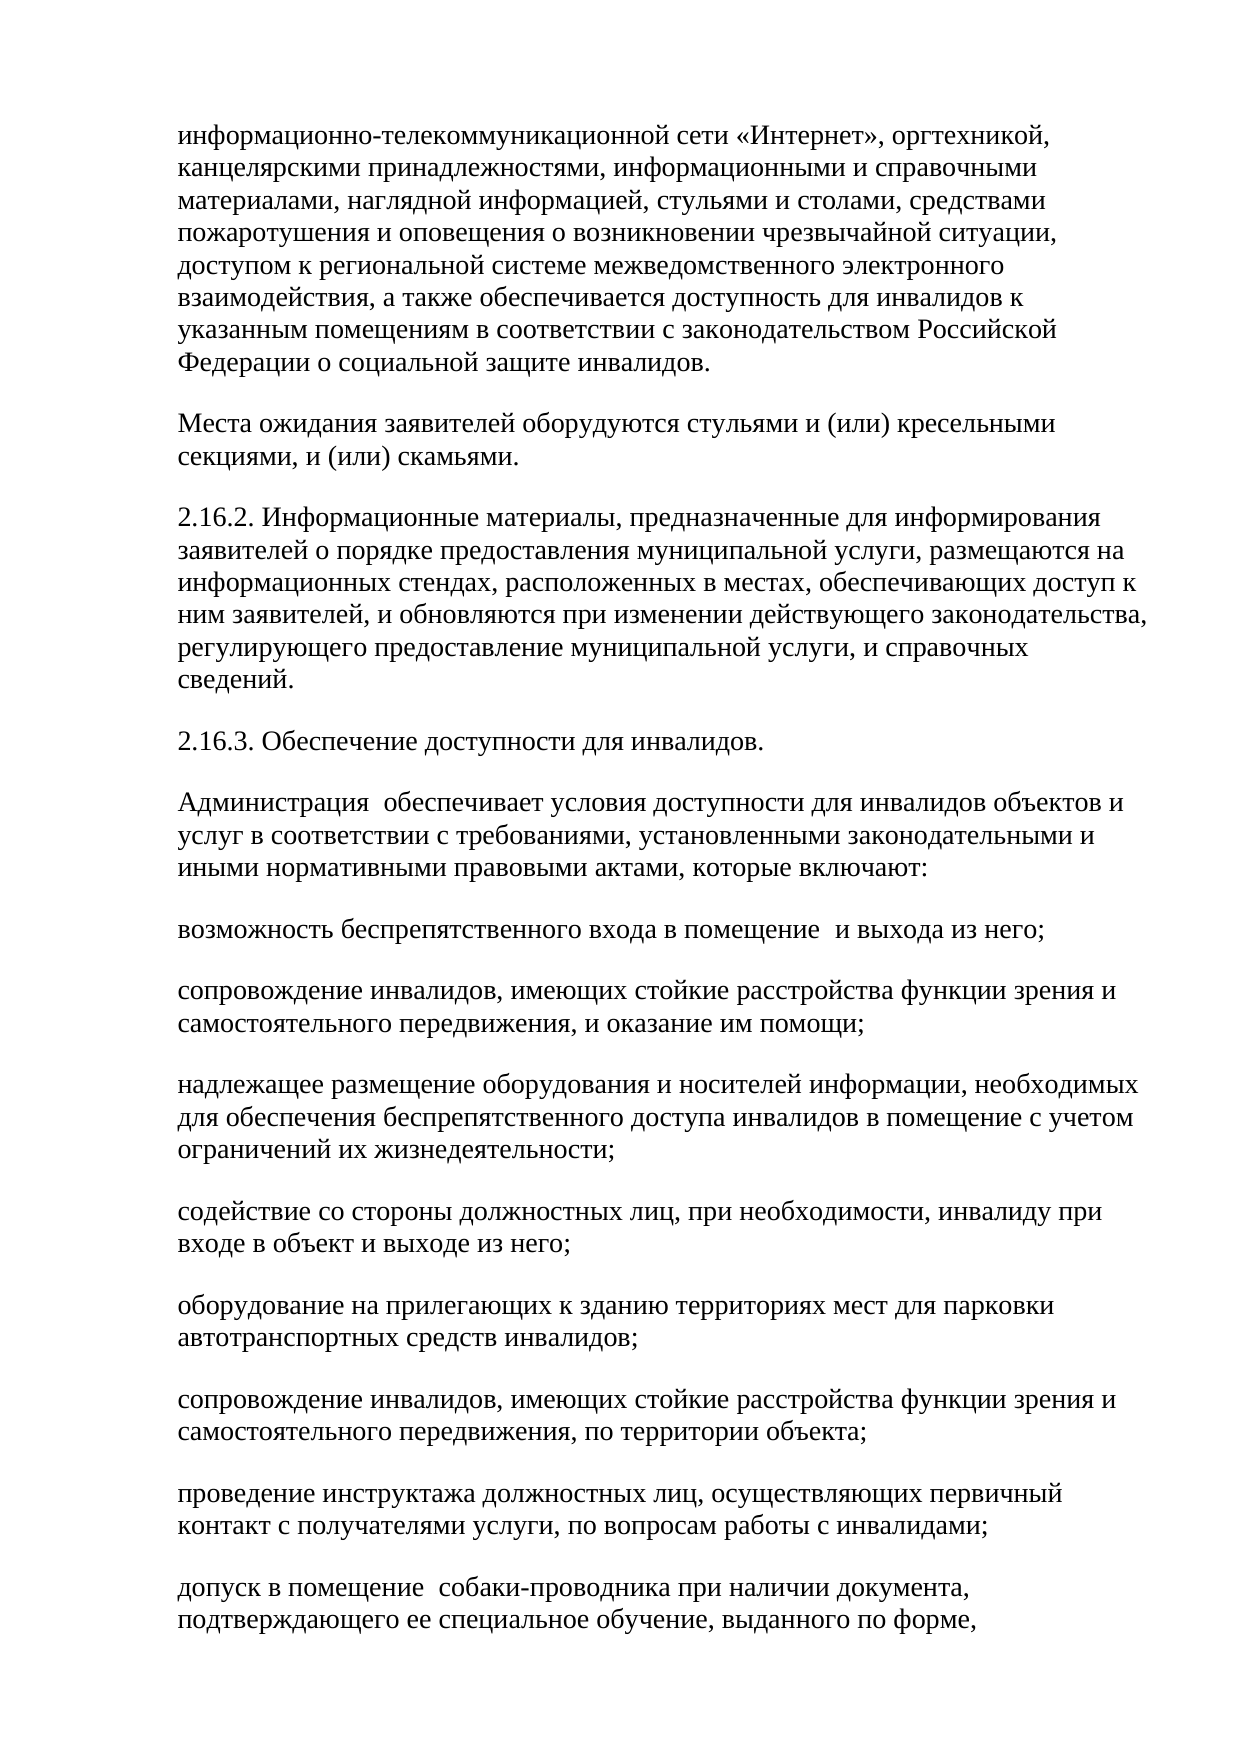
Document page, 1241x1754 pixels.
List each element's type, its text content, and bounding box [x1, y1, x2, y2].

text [177, 1569, 1152, 1634]
text надлежащее размещение оборудования и носителей информации, необходимых для обеспечения беспрепятственного доступа инвалидов в помещение с учетом ограничений их жизнедеятельности; [177, 1067, 1152, 1164]
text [177, 118, 1152, 377]
text оборудование на прилегающих к зданию территориях мест для парковки автотранспортных средств инвалидов; [177, 1288, 1152, 1352]
text Администрация обеспечивает условия доступности для инвалидов объектов и услуг в соответствии с требованиями, установленными законодательными и иными нормативными правовыми актами, которые включают: [177, 786, 1152, 883]
text Места ожидания заявителей оборудуются стульями и (или) кресельными секциями, и (или) скамьями. [177, 406, 1152, 471]
text содействие со стороны должностных лиц, при необходимости, инвалиду при входе в объект и выходе из него; [177, 1194, 1152, 1258]
text 2.16.3. Обеспечение доступности для инвалидов. [177, 724, 1152, 756]
text 2.16.2. Информационные материалы, предназначенные для информирования заявителей о порядке предоставления муниципальной услуги, размещаются на информационных стендах, расположенных в местах, обеспечивающих доступ к ним заявителей, и обновляются при изменении действующего законодательства, регулирующего предоставление муниципальной услуги, и справочных сведений. [177, 500, 1152, 695]
text сопровождение инвалидов, имеющих стойкие расстройства функции зрения и самостоятельного передвижения, по территории объекта; [177, 1382, 1152, 1446]
text возможность беспрепятственного входа в помещение и выхода из него; [177, 912, 1152, 944]
text сопровождение инвалидов, имеющих стойкие расстройства функции зрения и самостоятельного передвижения, и оказание им помощи; [177, 973, 1152, 1038]
text проведение инструктажа должностных лиц, осуществляющих первичный контакт с получателями услуги, по вопросам работы с инвалидами; [177, 1476, 1152, 1540]
